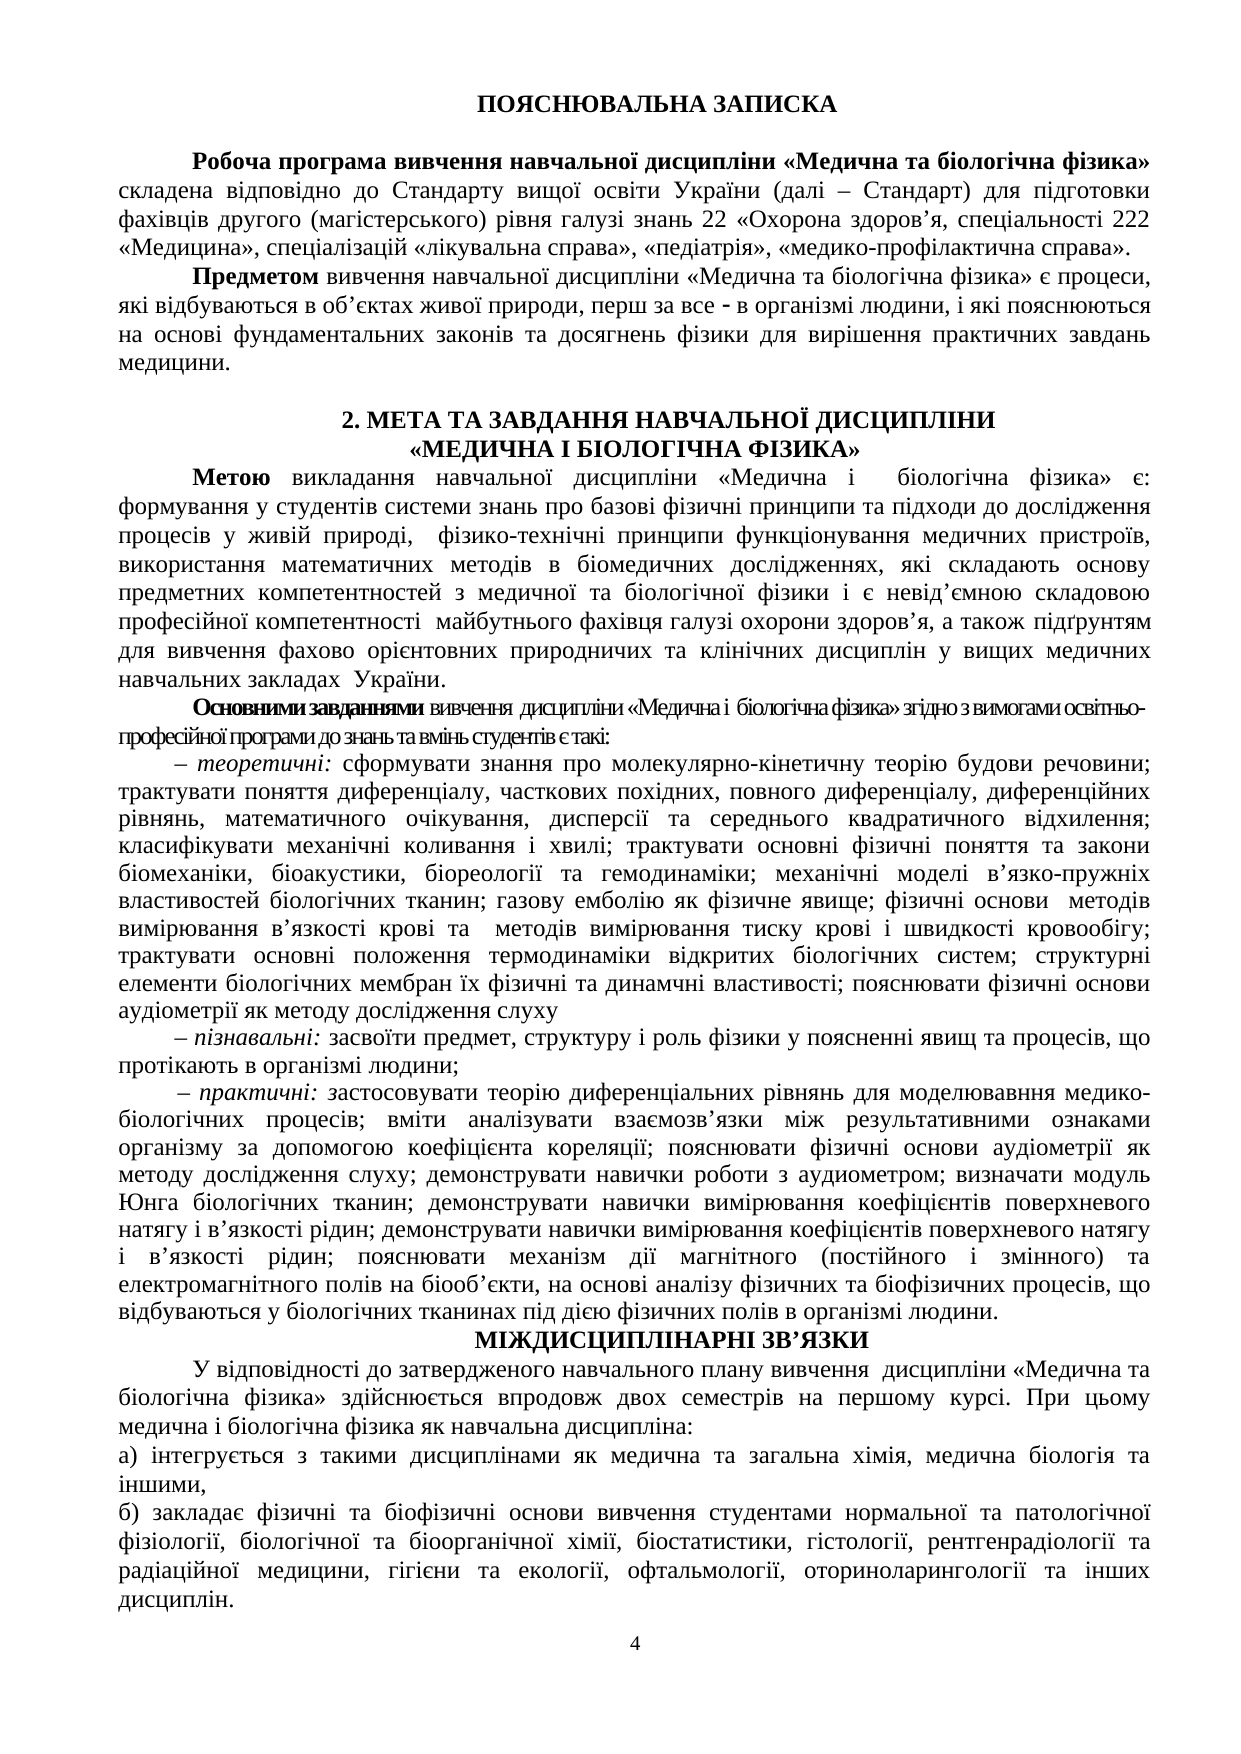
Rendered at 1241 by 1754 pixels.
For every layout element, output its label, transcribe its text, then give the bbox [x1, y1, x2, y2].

text Предметом вивчення навчальної дисципліни «Медична та біологічна фізика» є процеси, які відбуваються в об’єктах живої природи, перш за все в організмі людини, і які пояснюються на основі фундаментальних законів та досягнень фізики для вирішення практичних завдань медицини. [118, 261, 1152, 376]
text Основними завданнями вивчення дисципліни «Медична і біологічна фізика» згідно з вимогами освітньо-професійної програми до знань та вмінь студентів є такі: [118, 692, 1152, 750]
text а) інтегрується з такими дисциплінами як медична та загальна хімія, медична біологія та іншими, [118, 1440, 1152, 1497]
text У відповідності до затвердженого навчального плану вивчення дисципліни «Медична та біологічна фізика» здійснюється впродовж двох семестрів на першому курсі. При цьому медична і біологічна фізика як навчальна дисципліна: [118, 1354, 1152, 1440]
text Робоча програма вивчення навчальної дисципліни «Медична та біологічна фізика» складена відповідно до Стандарту вищої освіти України (далі – Стандарт) для підготовки фахівців другого (магістерського) рівня галузі знань 22 «Охорона здоров’я, спеціальності 222 «Медицина», спеціалізацій «лікувальна справа», «педіатрія», «медико-профілактична справа». [118, 146, 1152, 261]
text 2. МЕТА ТА ЗАВДАННЯ НАВЧАЛЬНОЇ ДИСЦИПЛІНИ «МЕДИЧНА І БІОЛОГІЧНА ФІЗИКА» [118, 405, 1152, 462]
text – пізнавальні: засвоїти предмет, структуру і роль фізики у поясненні явищ та процесів, що протікають в організмі людини; [118, 1024, 1152, 1078]
text – практичні: застосовувати теорію диференціальних рівнянь для моделювавння медико-біологічних процесів; вміти аналізувати взаємозв’язки між результативними ознаками організму за допомогою коефіцієнта кореляції; пояснювати фізичні основи аудіометрії як методу дослідження слуху; демонструвати навички роботи з аудиометром; визначати модуль Юнга біологічних тканин; демонструвати навички вимірювання коефіцієнтів поверхневого натягу і в’язкості рідин; демонструвати навички вимірювання коефіцієнтів поверхневого натягу і в’язкості рідин; пояснювати механізм дії магнітного (постійного і змінного) та електромагнітного полів на біооб’єкти, на основі аналізу фізичних та біофізичних процесів, що відбуваються у біологічних тканинах під дією фізичних полів в організмі людини. [118, 1078, 1152, 1325]
text б) закладає фізичні та біофізичні основи вивчення студентами нормальної та патологічної фізіології, біологічної та біоорганічної хімії, біостатистики, гістології, рентгенрадіології та радіаційної медицини, гігієни та екології, офтальмології, оториноларингології та інших дисциплін. [118, 1497, 1152, 1612]
text – теоретичні: сформувати знання про молекулярно-кінетичну теорію будови речовини; трактувати поняття диференціалу, часткових похідних, повного диференціалу, диференційних рівнянь, математичного очікування, дисперсії та середнього квадратичного відхилення; класифікувати механічні коливання і хвилі; трактувати основні фізичні поняття та закони біомеханіки, біоакустики, біореології та гемодинаміки; механічні моделі в’язко-пружніх властивостей біологічних тканин; газову емболію як фізичне явище; фізичні основи методів вимірювання в’язкості крові та методів вимірювання тиску крові і швидкості кровообігу; трактувати основні положення термодинаміки відкритих біологічних систем; структурні елементи біологічних мембран їх фізичні та динамчні властивості; пояснювати фізичні основи аудіометрії як методу дослідження слуху [118, 750, 1152, 1024]
text ПОЯСНЮВАЛЬНА ЗАПИСКА [118, 89, 1152, 117]
text МІЖДИСЦИПЛІНАРНІ ЗВ’ЯЗКИ [118, 1325, 1152, 1354]
text Метою викладання навчальної дисципліни «Медична і біологічна фізика» є: формування у студентів системи знань про базові фізичні принципи та підходи до дослідження процесів у живій природі, фізико-технічні принципи функціонування медичних пристроїв, використання математичних методів в біомедичних дослідженнях, які складають основу предметних компетентностей з медичної та біологічної фізики і є невід’ємною складовою професійної компетентності майбутнього фахівця галузі охорони здоров’я, а також підґрунтям для вивчення фахово орієнтовних природничих та клінічних дисциплін у вищих медичних навчальних закладах України. [118, 462, 1152, 692]
